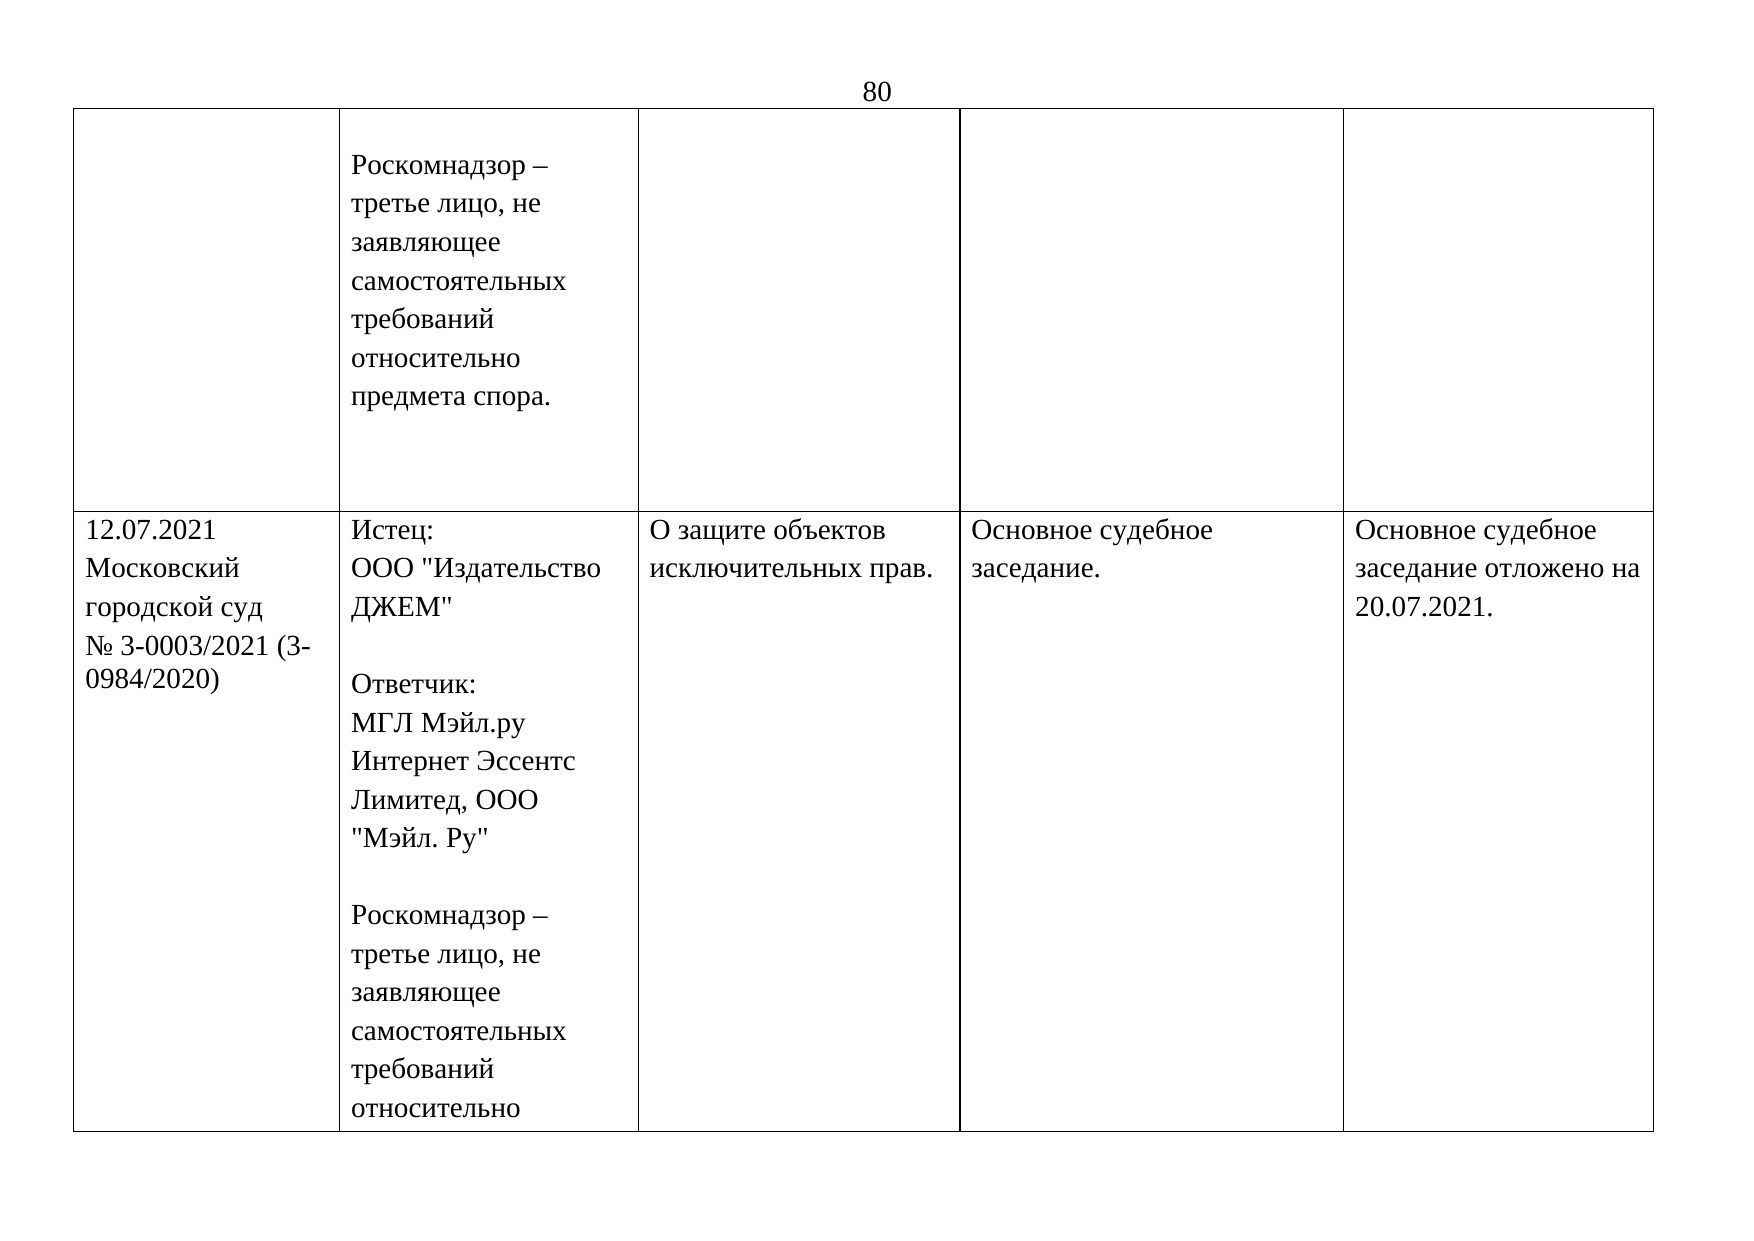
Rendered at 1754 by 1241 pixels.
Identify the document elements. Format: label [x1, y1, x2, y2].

table_cell [74, 109, 339, 511]
table_cell [961, 512, 1343, 1131]
table_cell [340, 512, 638, 1131]
table_cell [961, 109, 1343, 511]
table_cell [1344, 109, 1653, 511]
table_cell [340, 109, 638, 511]
table_cell [639, 512, 959, 1131]
table_cell [74, 512, 339, 1131]
table_cell [1344, 512, 1653, 1131]
table_cell [639, 109, 959, 511]
